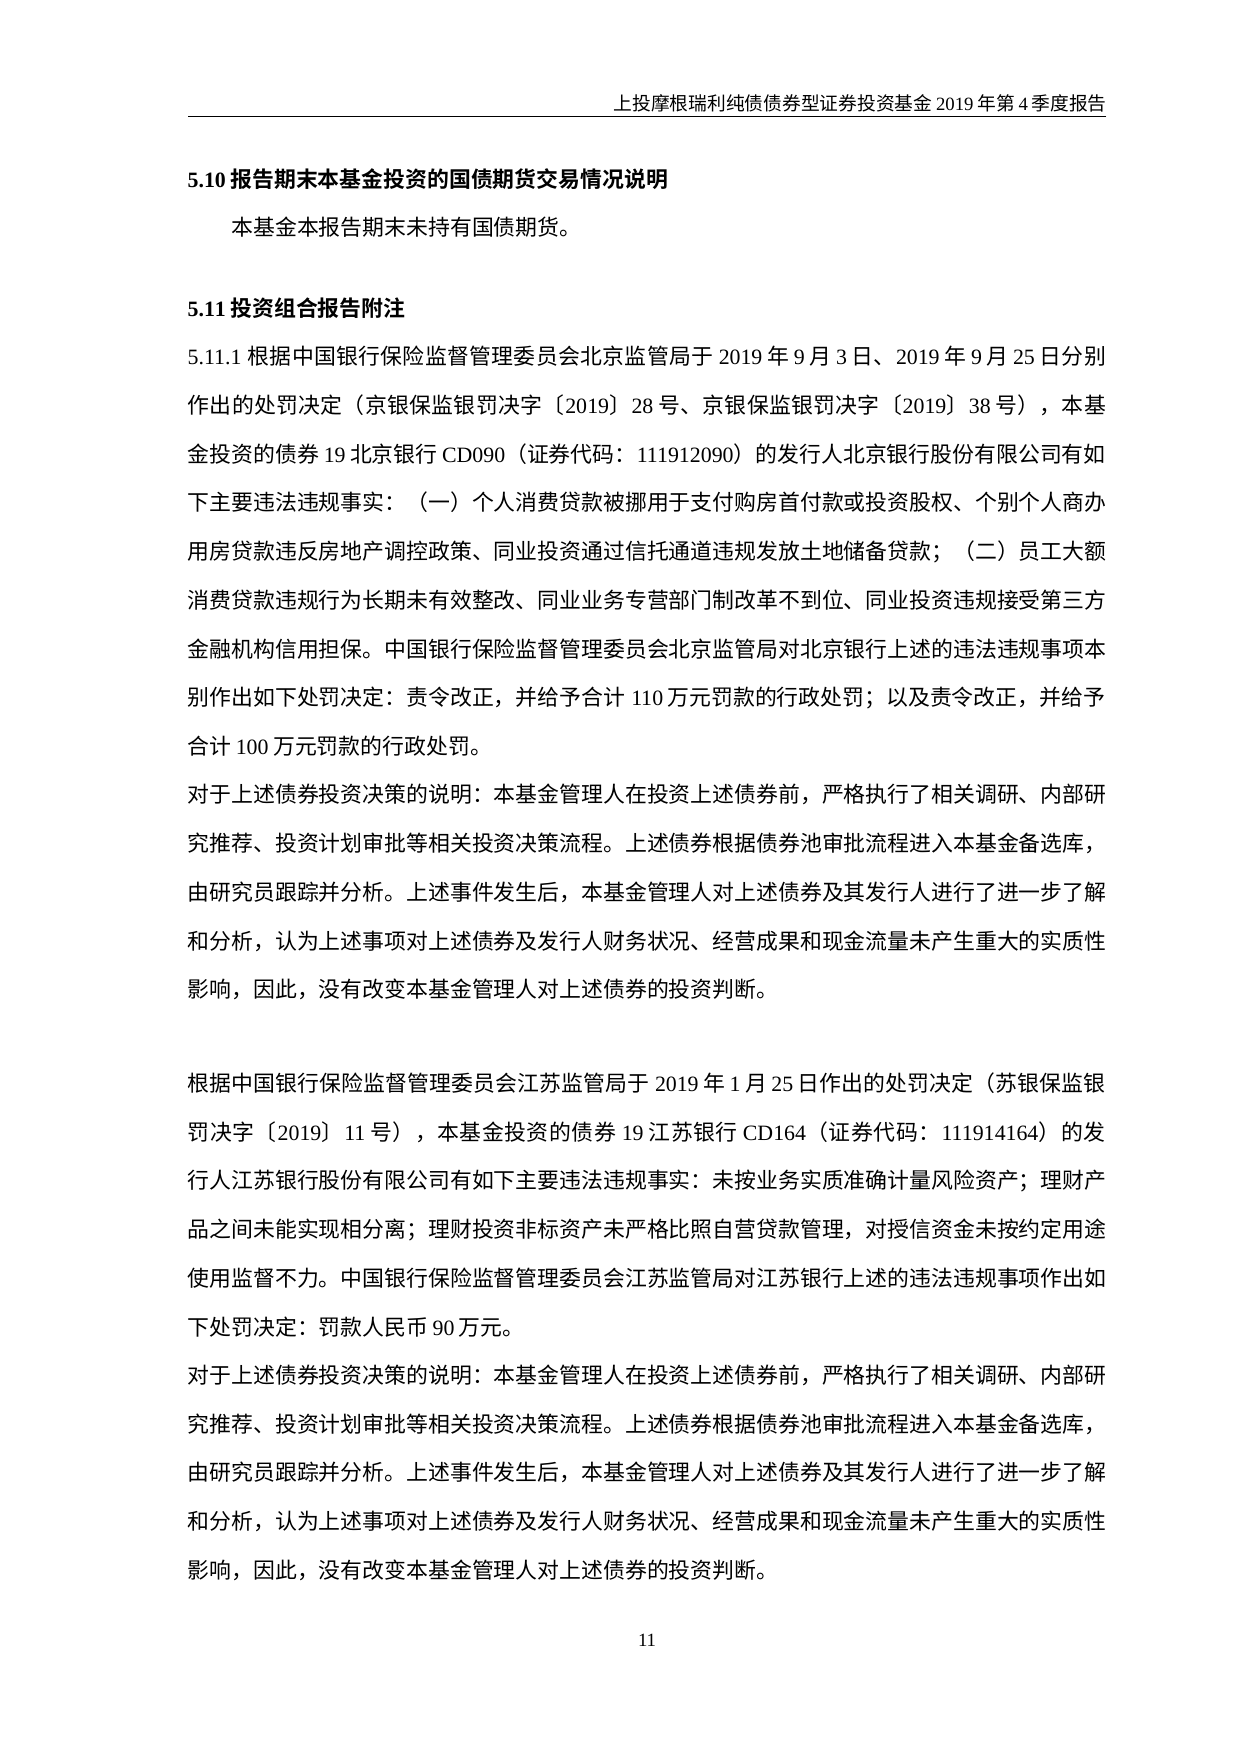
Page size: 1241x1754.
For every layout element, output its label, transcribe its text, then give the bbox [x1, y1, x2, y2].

text 5.11投资组合报告附注 [187, 290, 1106, 323]
text 对于上述债券投资决策的说明：本基金管理人在投资上述债券前，严格执行了相关调研、内部研究推荐、投资计划审批等相关投资决策流程。上述债券根据债券池审批流程进入本基金备选库，由研究员跟踪并分析。上述事件发生后，本基金管理人对上述债券及其发行人进行了进一步了解和分析，认为上述事项对上述债券及发行人财务状况、经营成果和现金流量未产生重大的实质性影响，因此，没有改变本基金管理人对上述债券的投资判断。 [187, 777, 1106, 1004]
text 5.10报告期末本基金投资的国债期货交易情况说明 [187, 162, 1106, 194]
text 根据中国银行保险监督管理委员会江苏监管局于2019年1月25日作出的处罚决定（苏银保监银罚决字〔2019〕11号），本基金投资的债券19江苏银行CD164（证券代码：111914164）的发行人江苏银行股份有限公司有如下主要违法违规事实：未按业务实质准确计量风险资产；理财产品之间未能实现相分离；理财投资非标资产未严格比照自营贷款管理，对授信资金未按约定用途使用监督不力。中国银行保险监督管理委员会江苏监管局对江苏银行上述的违法违规事项作出如下处罚决定：罚款人民币90万元。 [187, 1065, 1106, 1342]
text 5.11.1 根据中国银行保险监督管理委员会北京监管局于2019年9月3日、2019年9月25日分别作出的处罚决定（京银保监银罚决字〔2019〕28号、京银保监银罚决字〔2019〕38号），本基金投资的债券19北京银行CD090（证券代码：111912090）的发行人北京银行股份有限公司有如下主要违法违规事实：（一）个人消费贷款被挪用于支付购房首付款或投资股权、个别个人商办用房贷款违反房地产调控政策、同业投资通过信托通道违规发放土地储备贷款；（二）员工大额消费贷款违规行为长期未有效整改、同业业务专营部门制改革不到位、同业投资违规接受第三方金融机构信用担保。中国银行保险监督管理委员会北京监管局对北京银行上述的违法违规事项本别作出如下处罚决定：责令改正，并给予合计110万元罚款的行政处罚；以及责令改正，并给予合计100万元罚款的行政处罚。 [187, 339, 1106, 761]
text 对于上述债券投资决策的说明：本基金管理人在投资上述债券前，严格执行了相关调研、内部研究推荐、投资计划审批等相关投资决策流程。上述债券根据债券池审批流程进入本基金备选库，由研究员跟踪并分析。上述事件发生后，本基金管理人对上述债券及其发行人进行了进一步了解和分析，认为上述事项对上述债券及发行人财务状况、经营成果和现金流量未产生重大的实质性影响，因此，没有改变本基金管理人对上述债券的投资判断。 [187, 1357, 1106, 1585]
text 本基金本报告期末未持有国债期货。 [187, 209, 1106, 242]
